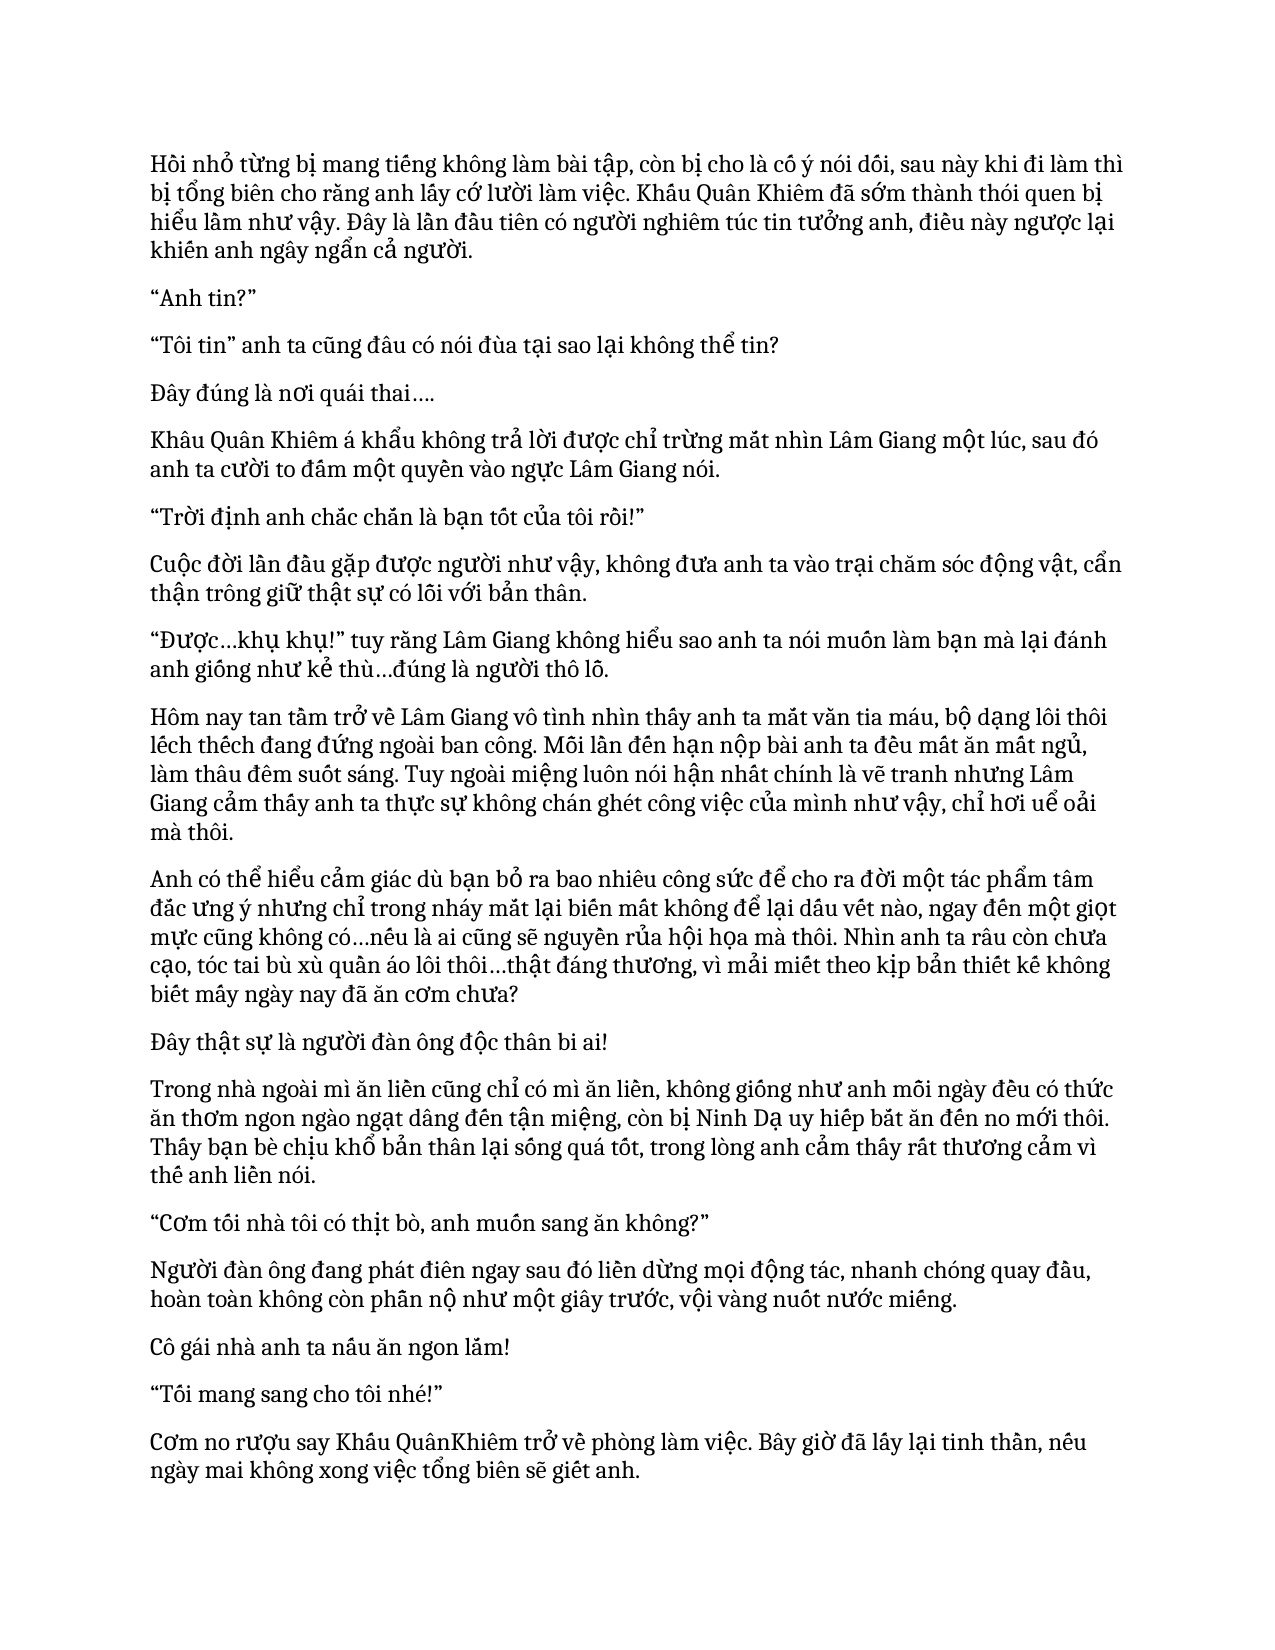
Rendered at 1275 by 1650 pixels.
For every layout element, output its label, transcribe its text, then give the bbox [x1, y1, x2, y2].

text Khâu Quân Khiêm á khẩu không trả lời được chỉ trừng mắt nhìn Lâm Giang một lúc, sau đó anh ta cười to đấm một quyền vào ngực Lâm Giang nói. [150, 426, 1125, 484]
text Cuộc đời lần đầu gặp được người như vậy, không đưa anh ta vào trại chăm sóc động vật, cẩn thận trông giữ thật sự có lỗi với bản thân. [150, 550, 1125, 607]
text Người đàn ông đang phát điên ngay sau đó liền dừng mọi động tác, nhanh chóng quay đầu, hoàn toàn không còn phẫn nộ như một giây trước, vội vàng nuốt nước miếng. [150, 1256, 1125, 1314]
text “Cơm tối nhà tôi có thịt bò, anh muốn sang ăn không?” [150, 1209, 1125, 1237]
text “Tối mang sang cho tôi nhé!” [150, 1380, 1125, 1409]
text Hồi nhỏ từng bị mang tiếng không làm bài tập, còn bị cho là cố ý nói dối, sau này khi đi làm thì bị tổng biên cho rằng anh lấy cớ lười làm việc. Khấu Quân Khiêm đã sớm thành thói quen bị hiểu lầm như vậy. Đây là lần đầu tiên có người nghiêm túc tin tưởng anh, điều này ngược lại khiến anh ngây ngẩn cả người. [150, 150, 1125, 265]
text Đây đúng là nơi quái thai…. [150, 379, 1125, 407]
text “Được…khụ khụ!” tuy rằng Lâm Giang không hiểu sao anh ta nói muốn làm bạn mà lại đánh anh giống như kẻ thù…đúng là người thô lỗ. [150, 626, 1125, 684]
text Trong nhà ngoài mì ăn liền cũng chỉ có mì ăn liền, không giống như anh mỗi ngày đều có thức ăn thơm ngon ngào ngạt dâng đến tận miệng, còn bị Ninh Dạ uy hiếp bắt ăn đến no mới thôi. Thấy bạn bè chịu khổ bản thân lại sống quá tốt, trong lòng anh cảm thấy rất thương cảm vì thế anh liền nói. [150, 1075, 1125, 1190]
text Đây thật sự là người đàn ông độc thân bi ai! [150, 1027, 1125, 1056]
text “Anh tin?” [150, 284, 1125, 312]
text Hôm nay tan tầm trở về Lâm Giang vô tình nhìn thấy anh ta mắt vằn tia máu, bộ dạng lôi thôi lếch thếch đang đứng ngoài ban công. Mỗi lần đến hạn nộp bài anh ta đều mất ăn mất ngủ, làm thâu đêm suốt sáng. Tuy ngoài miệng luôn nói hận nhất chính là vẽ tranh nhưng Lâm Giang cảm thấy anh ta thực sự không chán ghét công việc của mình như vậy, chỉ hơi uể oải mà thôi. [150, 702, 1125, 846]
text Cô gái nhà anh ta nấu ăn ngon lắm! [150, 1332, 1125, 1361]
text Cơm no rượu say Khấu QuânKhiêm trở về phòng làm việc. Bây giờ đã lấy lại tinh thần, nếu ngày mai không xong việc tổng biên sẽ giết anh. [150, 1427, 1125, 1485]
text “Tôi tin” anh ta cũng đâu có nói đùa tại sao lại không thể tin? [150, 331, 1125, 360]
text “Trời định anh chắc chắn là bạn tốt của tôi rồi!” [150, 502, 1125, 531]
text Anh có thể hiểu cảm giác dù bạn bỏ ra bao nhiêu công sức để cho ra đời một tác phẩm tâm đắc ưng ý nhưng chỉ trong nháy mắt lại biến mất không để lại dấu vết nào, ngay đến một giọt mực cũng không có…nếu là ai cũng sẽ nguyền rủa hội họa mà thôi. Nhìn anh ta râu còn chưa cạo, tóc tai bù xù quần áo lôi thôi…thật đáng thương, vì mải miết theo kịp bản thiết kế không biết mấy ngày nay đã ăn cơm chưa? [150, 865, 1125, 1009]
